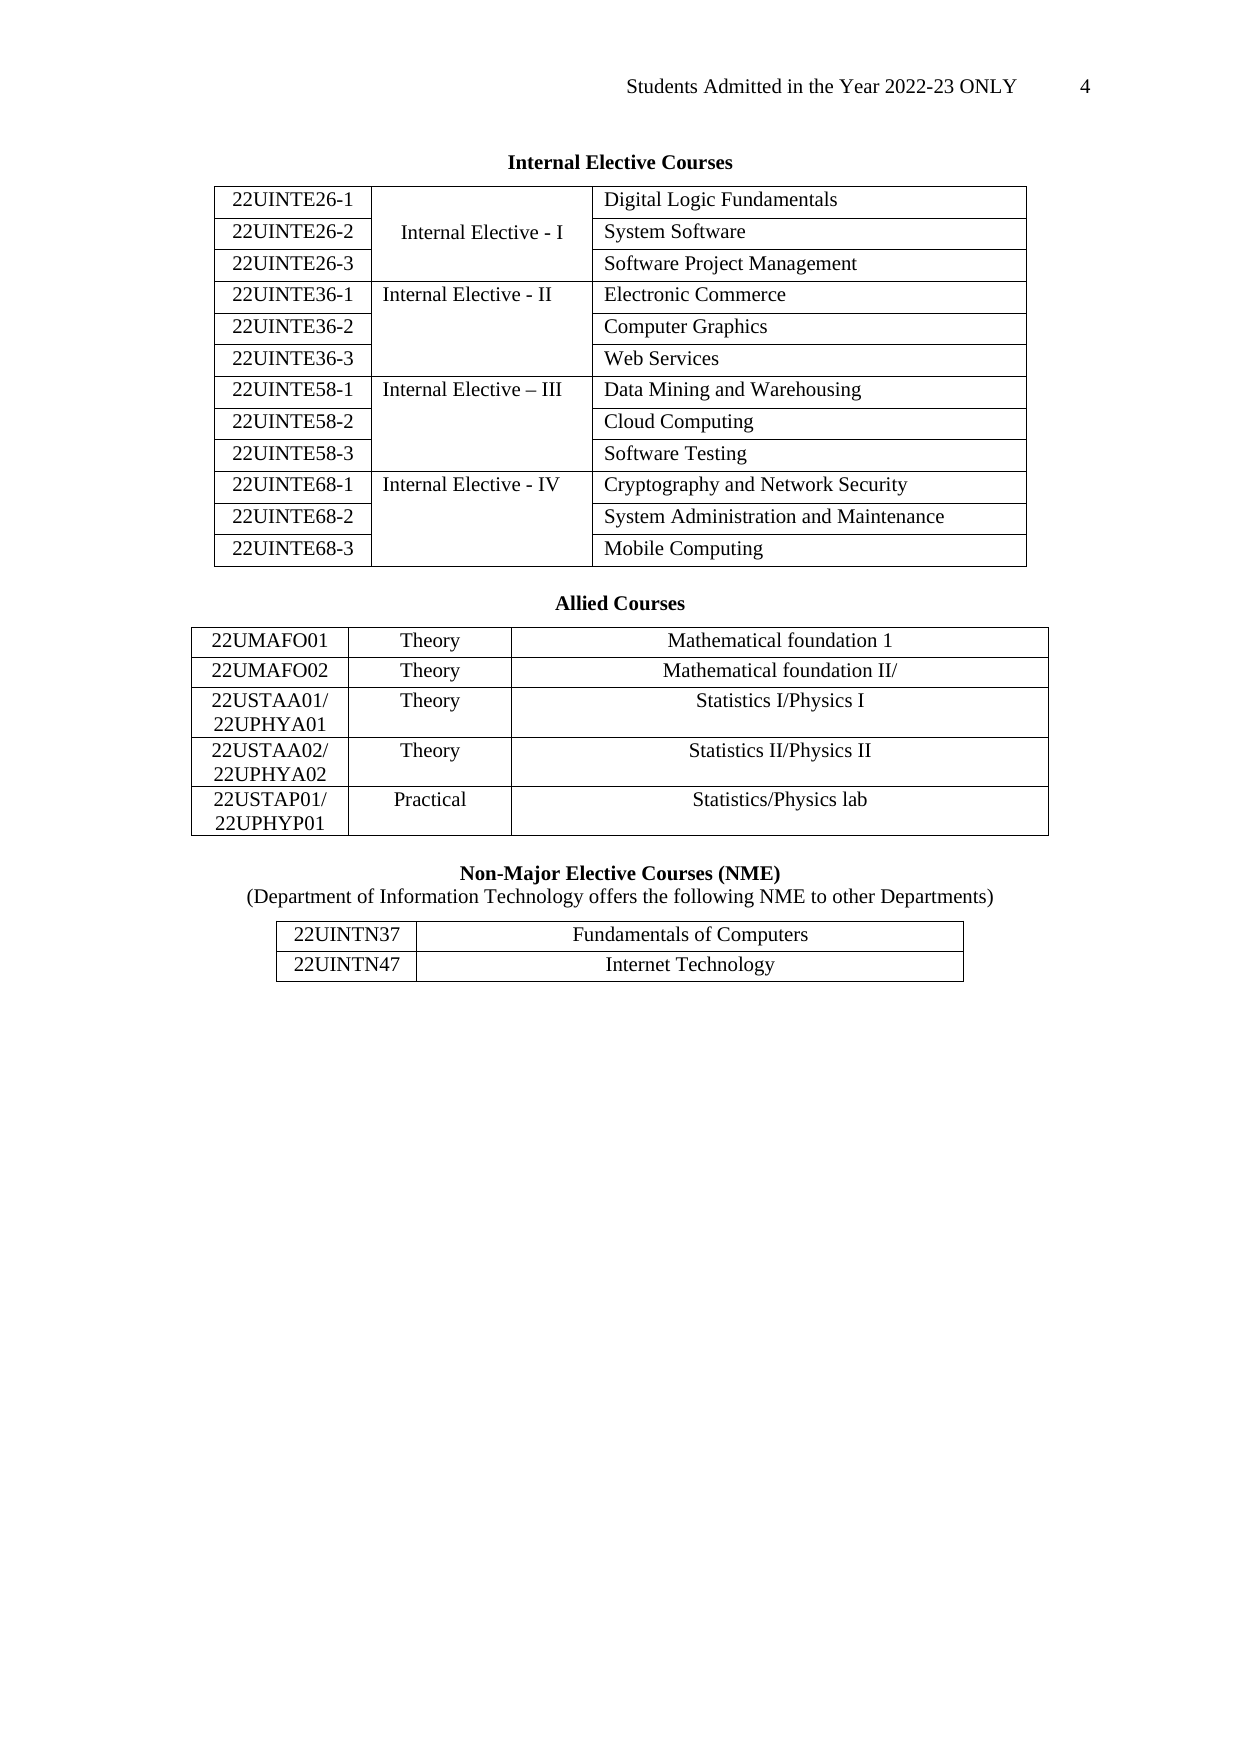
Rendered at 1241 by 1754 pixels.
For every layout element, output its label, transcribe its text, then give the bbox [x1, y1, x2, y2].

table_cell 22USTAA02/ 22UPHYA02 [192, 738, 348, 786]
table_cell Mobile Computing [593, 535, 1026, 566]
table_cell 22UINTE58-2 [215, 409, 371, 439]
table_cell System Software [593, 219, 1026, 249]
table_cell Software Project Management [593, 250, 1026, 281]
table_cell Statistics I/Physics I [512, 688, 1048, 737]
table_cell Statistics/Physics lab [512, 787, 1048, 835]
table_cell Cloud Computing [593, 409, 1026, 439]
table_cell 22UINTE36-1 [215, 282, 371, 313]
table_cell Internal Elective – III [372, 377, 592, 471]
table_cell Internet Technology [417, 952, 963, 981]
table_cell 22USTAA01/ 22UPHYA01 [192, 688, 348, 737]
table_cell 22UINTE26-3 [215, 250, 371, 281]
table_cell Cryptography and Network Security [593, 472, 1026, 503]
table_cell Internal Elective - II [372, 282, 592, 376]
table_header 22UINTN37 [277, 922, 416, 951]
table_cell 22UINTE26-2 [215, 219, 371, 249]
table_header 22UINTE26-1 [215, 187, 371, 218]
table_cell 22UINTN47 [277, 952, 416, 981]
table_cell Computer Graphics [593, 314, 1026, 344]
table_cell Theory [349, 738, 511, 786]
table_cell System Administration and Maintenance [593, 504, 1026, 534]
table_cell Electronic Commerce [593, 282, 1026, 313]
text (Department of Information Technology offers the following NME to other Departments) [150, 884, 1090, 908]
table_header Internal Elective - I [372, 187, 592, 281]
table_cell 22UINTE36-2 [215, 314, 371, 344]
table_header 22UMAFO01 [192, 628, 348, 657]
table_cell Statistics II/Physics II [512, 738, 1048, 786]
table_cell Web Services [593, 345, 1026, 376]
table_header Digital Logic Fundamentals [593, 187, 1026, 218]
text Non-Major Elective Courses (NME) [150, 860, 1090, 884]
table_cell Practical [349, 787, 511, 835]
table_cell 22UINTE68-2 [215, 504, 371, 534]
table_cell 22UMAFO02 [192, 658, 348, 687]
table_cell Software Testing [593, 440, 1026, 471]
table_header Theory [349, 628, 511, 657]
table_cell 22UINTE58-1 [215, 377, 371, 408]
text Internal Elective Courses [150, 150, 1090, 174]
table_cell 22UINTE68-3 [215, 535, 371, 566]
table_cell 22UINTE68-1 [215, 472, 371, 503]
table_cell Internal Elective - IV [372, 472, 592, 566]
table_cell 22USTAP01/ 22UPHYP01 [192, 787, 348, 835]
table_cell Theory [349, 688, 511, 737]
text Allied Courses [150, 591, 1090, 615]
table_cell Theory [349, 658, 511, 687]
table_cell 22UINTE58-3 [215, 440, 371, 471]
table_cell Mathematical foundation II/ [512, 658, 1048, 687]
table_cell Data Mining and Warehousing [593, 377, 1026, 408]
table_header Fundamentals of Computers [417, 922, 963, 951]
table_cell 22UINTE36-3 [215, 345, 371, 376]
table_header Mathematical foundation 1 [512, 628, 1048, 657]
